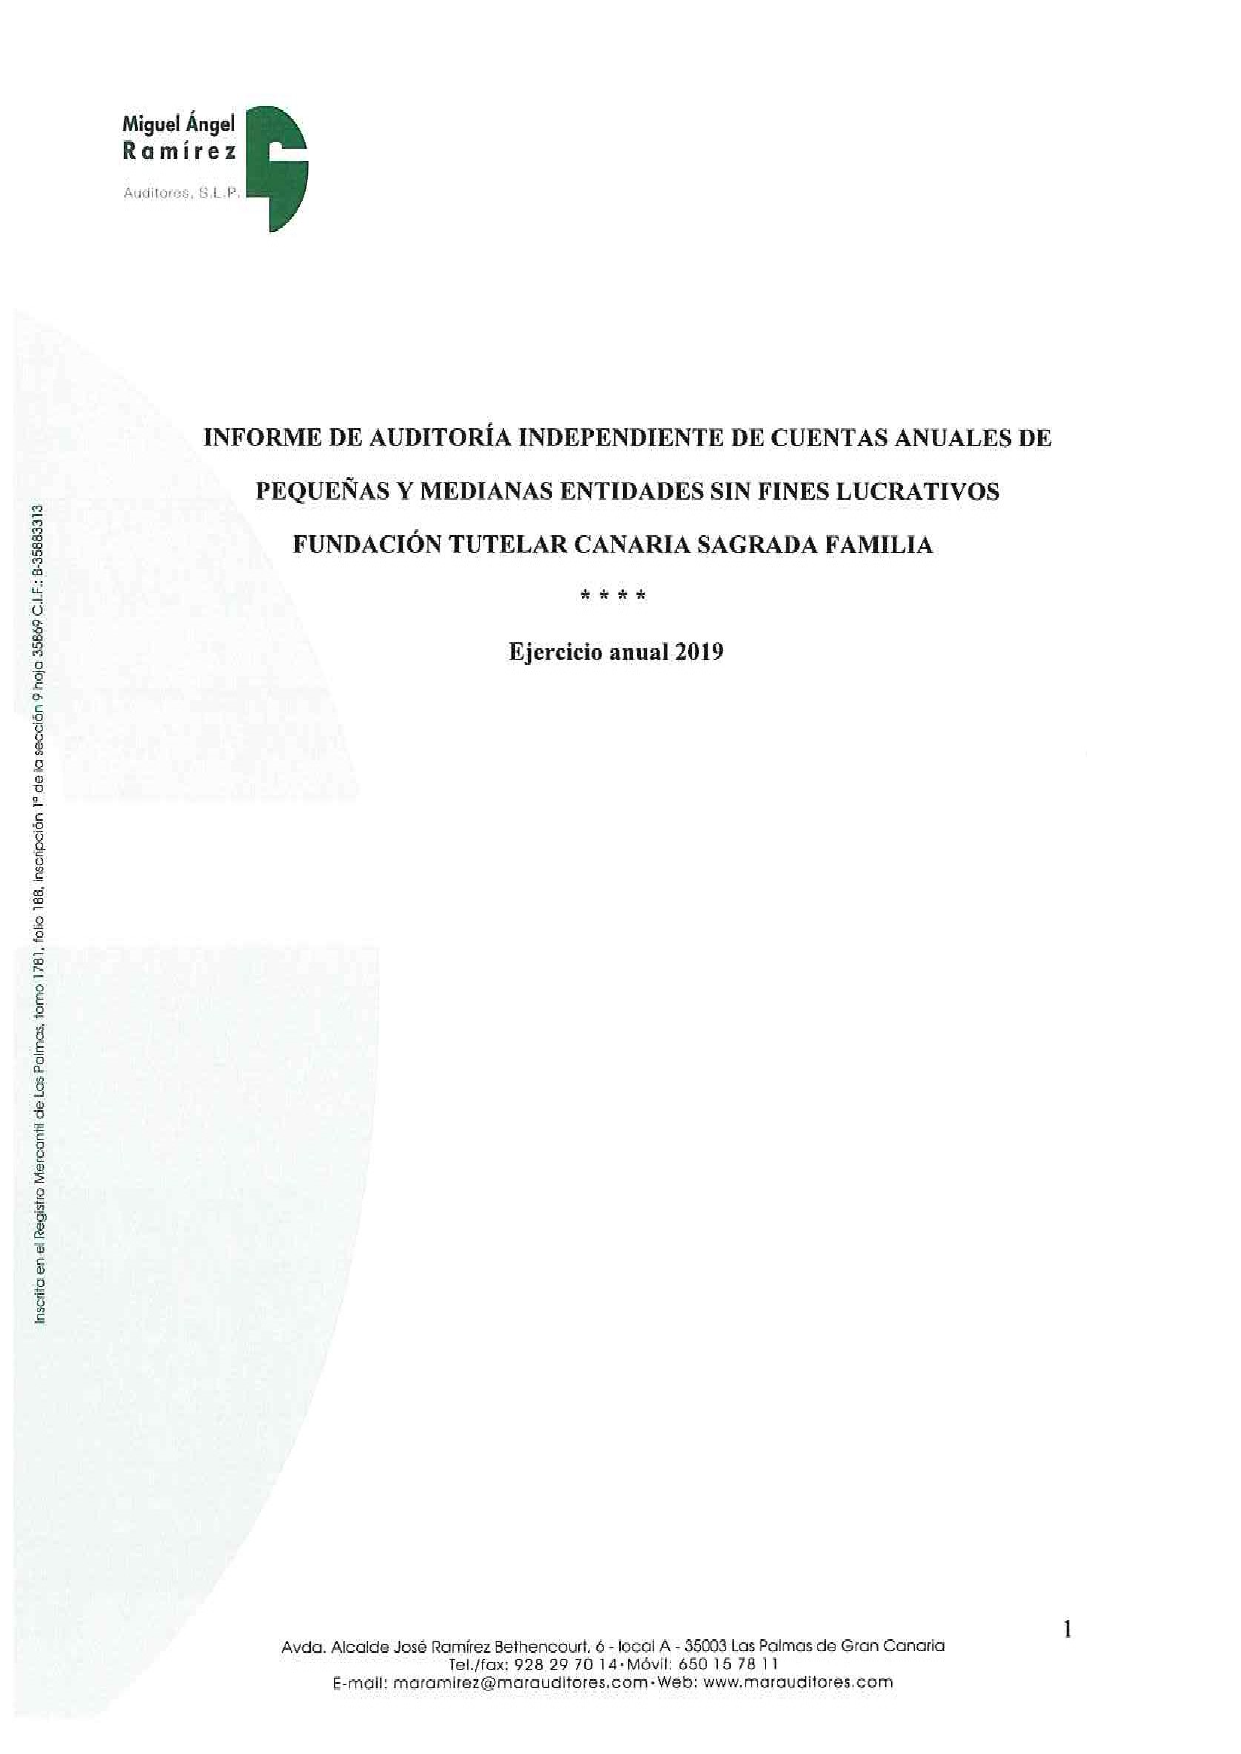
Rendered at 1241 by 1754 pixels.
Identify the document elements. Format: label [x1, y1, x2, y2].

picture [12, 93, 1087, 1723]
